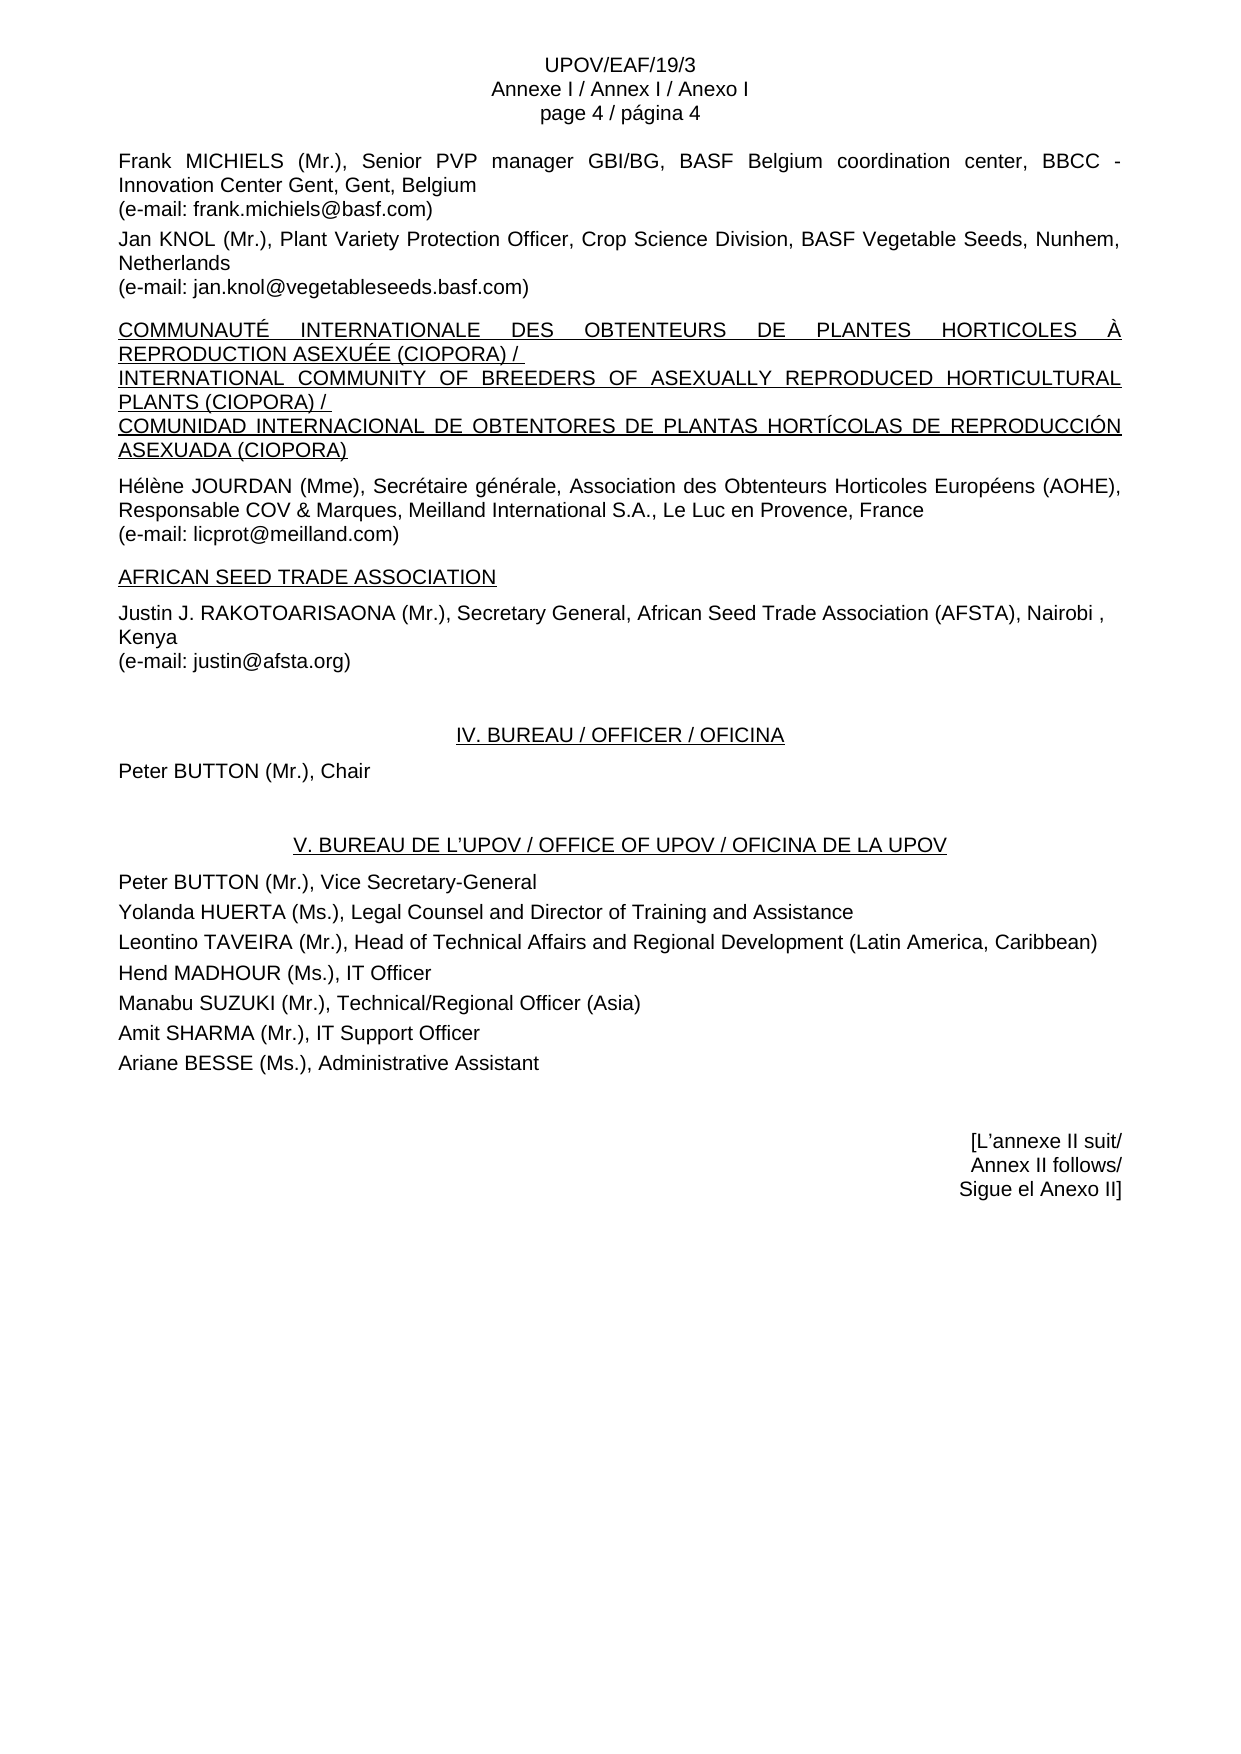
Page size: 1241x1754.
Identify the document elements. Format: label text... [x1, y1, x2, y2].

text Hend MADHOUR (Ms.), IT Officer [118, 960, 1122, 984]
text Frank MICHIELS (Mr.), Senior PVP manager GBI/BG, BASF Belgium coordination center, BBCC - Innovation Center Gent, Gent, Belgium (e-mail: frank.michiels@basf.com) [118, 149, 1122, 221]
text Jan KNOL (Mr.), Plant Variety Protection Officer, Crop Science Division, BASF Vegetable Seeds, Nunhem, Netherlands (e-mail: jan.knol@vegetableseeds.basf.com) [118, 227, 1122, 299]
subtitle V. BUREAU DE L’UPOV / OFFICE OF UPOV / OFICINA DE LA UPOV [118, 833, 1122, 857]
text AFRICAN SEED TRADE ASSOCIATION [118, 564, 1122, 588]
text COMMUNAUTÉ INTERNATIONALE DES OBTENTEURS DE PLANTES HORTICOLES À REPRODUCTION ASEXUÉE (CIOPORA) / INTERNATIONAL COMMUNITY OF BREEDERS OF ASEXUALLY REPRODUCED HORTICULTURAL PLANTS (CIOPORA) / Comunidad Internacional de Obtentores de Plantas Hortícolas de Reproducción Asexuada (CIOPORA) [118, 436, 1122, 461]
text Peter BUTTON (Mr.), Vice Secretary-General [118, 870, 1122, 894]
text Manabu SUZUKI (Mr.), Technical/Regional Officer (Asia) [118, 991, 1122, 1014]
text Justin J. RAKOTOARISAONA (Mr.), Secretary General, African Seed Trade Association (AFSTA), Nairobi , Kenya (e-mail: justin@afsta.org) [118, 601, 1122, 673]
text COMMUNAUTÉ INTERNATIONALE DES OBTENTEURS DE PLANTES HORTICOLES À REPRODUCTION ASEXUÉE (CIOPORA) / INTERNATIONAL COMMUNITY OF BREEDERS OF ASEXUALLY REPRODUCED HORTICULTURAL PLANTS (CIOPORA) / Comunidad Internacional de Obtentores de Plantas Hortícolas de Reproducción Asexuada (CIOPORA) [118, 318, 1122, 339]
text Ariane BESSE (Ms.), Administrative Assistant [118, 1051, 1122, 1075]
subtitle IV. BUREAU / OFFICER / OFICINA [118, 723, 1122, 747]
text COMMUNAUTÉ INTERNATIONALE DES OBTENTEURS DE PLANTES HORTICOLES À REPRODUCTION ASEXUÉE (CIOPORA) / INTERNATIONAL COMMUNITY OF BREEDERS OF ASEXUALLY REPRODUCED HORTICULTURAL PLANTS (CIOPORA) / Comunidad Internacional de Obtentores de Plantas Hortícolas de Reproducción Asexuada (CIOPORA) [118, 340, 1122, 387]
text [L’annexe II suit/ [118, 1129, 1122, 1153]
text COMMUNAUTÉ INTERNATIONALE DES OBTENTEURS DE PLANTES HORTICOLES À REPRODUCTION ASEXUÉE (CIOPORA) / INTERNATIONAL COMMUNITY OF BREEDERS OF ASEXUALLY REPRODUCED HORTICULTURAL PLANTS (CIOPORA) / Comunidad Internacional de Obtentores de Plantas Hortícolas de Reproducción Asexuada (CIOPORA) [118, 388, 1122, 434]
text Leontino TAVEIRA (Mr.), Head of Technical Affairs and Regional Development (Latin America, Caribbean) [118, 930, 1122, 954]
text Peter BUTTON (Mr.), Chair [118, 759, 1122, 783]
text Annex II follows/ [118, 1153, 1122, 1177]
text Sigue el Anexo II] [118, 1177, 1122, 1201]
text Hélène JOURDAN (Mme), Secrétaire générale, Association des Obtenteurs Horticoles Européens (AOHE), Responsable COV & Marques, Meilland International S.A., Le Luc en Provence, France (e-mail: licprot@meilland.com) [118, 474, 1122, 546]
text Yolanda HUERTA (Ms.), Legal Counsel and Director of Training and Assistance [118, 900, 1122, 924]
text Amit SHARMA (Mr.), IT Support Officer [118, 1021, 1122, 1045]
